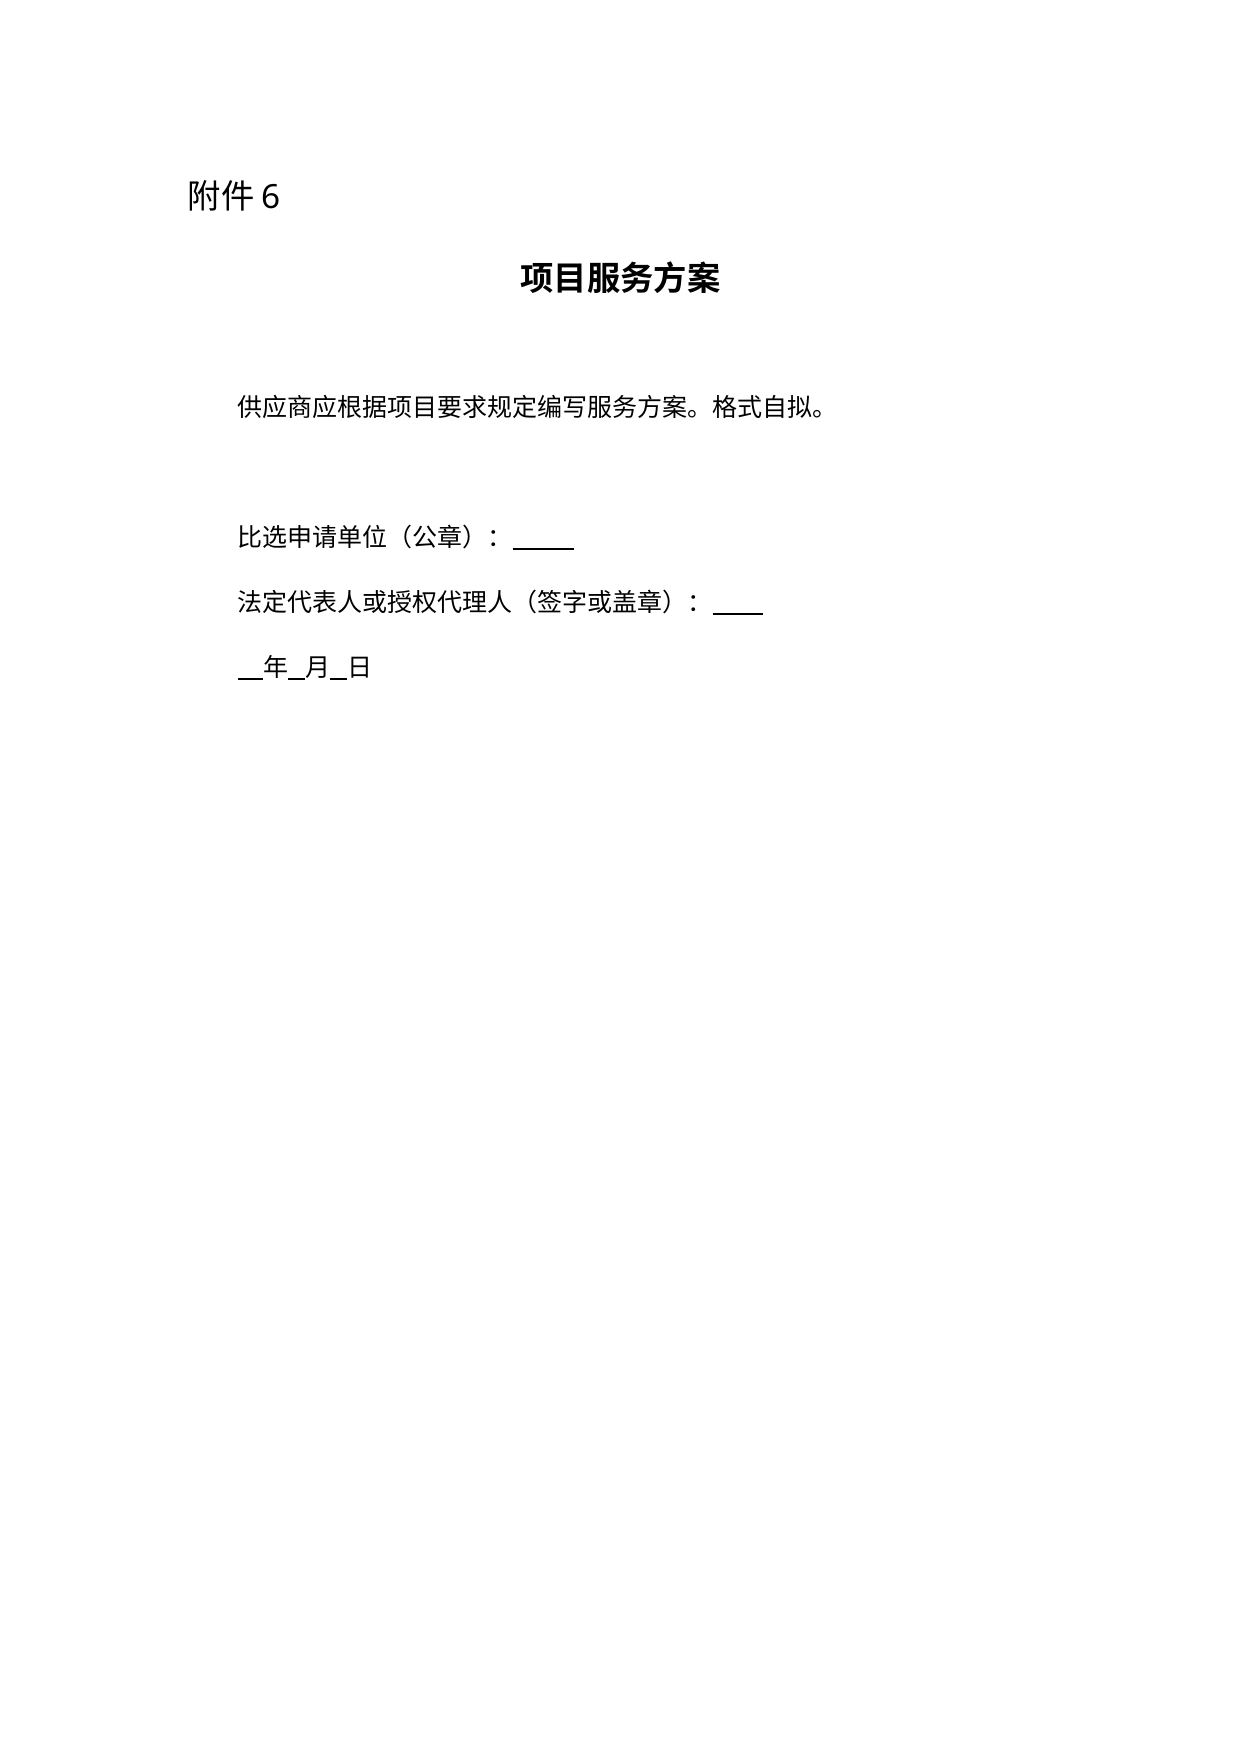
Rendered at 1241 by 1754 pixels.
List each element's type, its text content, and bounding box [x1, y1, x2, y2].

text 附件6 [187, 162, 1053, 227]
text 年 月 日 [187, 633, 1053, 698]
text 比选申请单位（公章）： [187, 503, 1053, 568]
text 法定代表人或授权代理人（签字或盖章）： [187, 568, 1053, 633]
subtitle 项目服务方案 [187, 243, 1053, 308]
text 供应商应根据项目要求规定编写服务方案。格式自拟。 [187, 373, 1053, 438]
